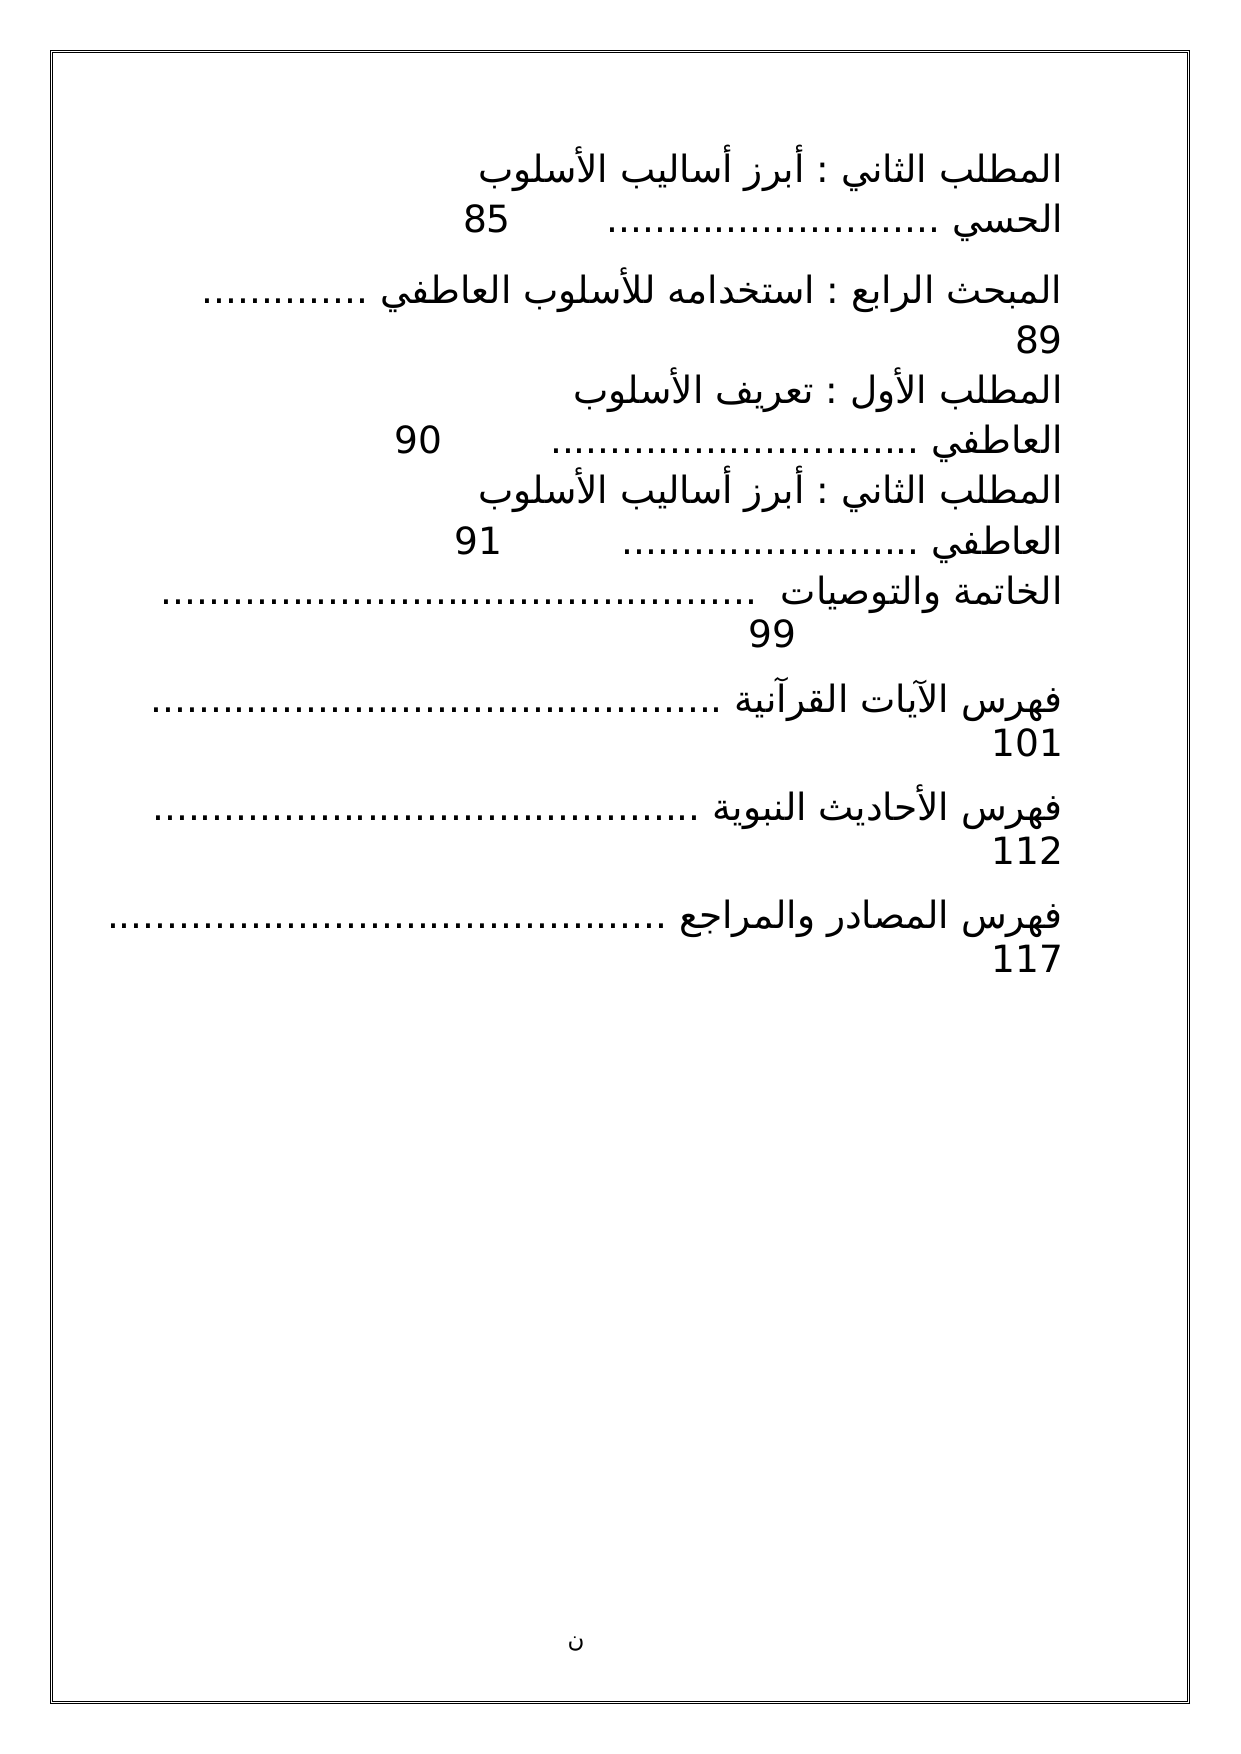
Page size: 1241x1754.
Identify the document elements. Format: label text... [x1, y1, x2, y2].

text المطلب الأول : تعريف الأسلوب العاطفي ............................... 90 [89, 369, 1063, 463]
text المبحث الرابع : استخدامه للأسلوب العاطفي .............. 89 [89, 269, 1063, 362]
text الخاتمة والتوصيات .................................................. 99 [89, 569, 1063, 657]
text فهرس المصادر والمراجع ............................................... 117 [89, 894, 1063, 981]
text فهرس الأحاديث النبوية .............................................. 112 [89, 786, 1063, 873]
text المطلب الثاني : أبرز أساليب الأسلوب الحسي ............................ 85 [89, 148, 1063, 241]
text فهرس الآيات القرآنية ................................................ 101 [89, 677, 1063, 765]
text المطلب الثاني : أبرز أساليب الأسلوب العاطفي ......................... 91 [89, 469, 1063, 563]
